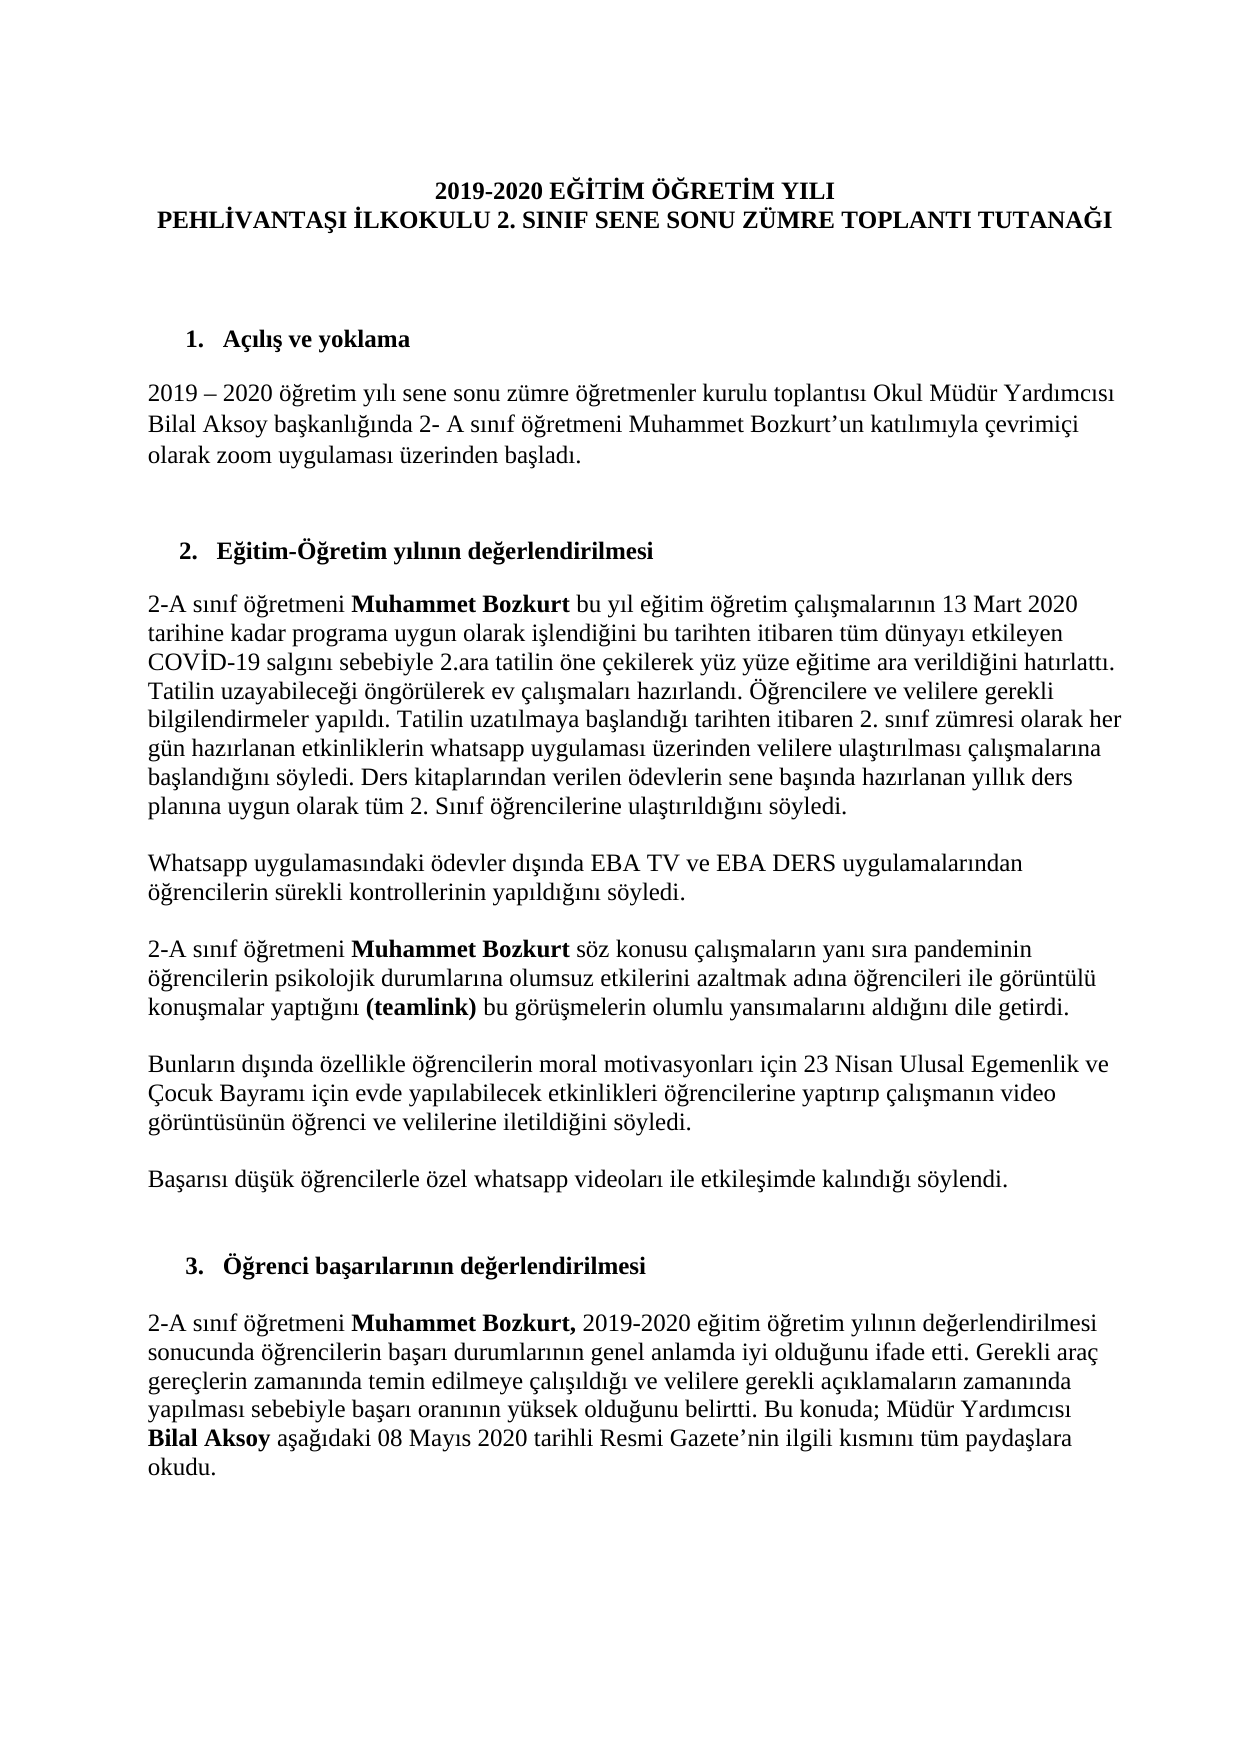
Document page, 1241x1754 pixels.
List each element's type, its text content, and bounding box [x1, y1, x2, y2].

text 2019-2020 EĞİTİM ÖĞRETİM YILI [148, 176, 1122, 205]
text Whatsapp uygulamasındaki ödevler dışında EBA TV ve EBA DERS uygulamalarından öğrencilerin sürekli kontrollerinin yapıldığını söyledi. [148, 848, 1122, 906]
list Öğrenci başarılarının değerlendirilmesi [185, 1251, 1122, 1279]
text Başarısı düşük öğrencilerle özel whatsapp videoları ile etkileşimde kalındığı söylendi. [148, 1164, 1122, 1193]
text Bunların dışında özellikle öğrencilerin moral motivasyonları için 23 Nisan Ulusal Egemenlik ve Çocuk Bayramı için evde yapılabilecek etkinlikleri öğrencilerine yaptırıp çalışmanın video görüntüsünün öğrenci ve velilerine iletildiğini söyledi. [148, 1049, 1122, 1136]
text 2019 – 2020 öğretim yılı sene sonu zümre öğretmenler kurulu toplantısı Okul Müdür Yardımcısı Bilal Aksoy başkanlığında 2- A sınıf öğretmeni Muhammet Bozkurt’un katılımıyla çevrimiçi olarak zoom uygulaması üzerinden başladı. [148, 378, 1122, 469]
text 2-A sınıf öğretmeni Muhammet Bozkurt söz konusu çalışmaların yanı sıra pandeminin öğrencilerin psikolojik durumlarına olumsuz etkilerini azaltmak adına öğrencileri ile görüntülü konuşmalar yaptığını (teamlink) bu görüşmelerin olumlu yansımalarını aldığını dile getirdi. [148, 934, 1122, 1021]
list Eğitim-Öğretim yılının değerlendirilmesi [179, 536, 1122, 564]
list Açılış ve yoklama [185, 324, 1122, 353]
text 2-A sınıf öğretmeni Muhammet Bozkurt, 2019-2020 eğitim öğretim yılının değerlendirilmesi sonucunda öğrencilerin başarı durumlarının genel anlamda iyi olduğunu ifade etti. Gerekli araç gereçlerin zamanında temin edilmeye çalışıldığı ve velilere gerekli açıklamaların zamanında yapılması sebebiyle başarı oranının yüksek olduğunu belirtti. Bu konuda; Müdür Yardımcısı Bilal Aksoy aşağıdaki 08 Mayıs 2020 tarihli Resmi Gazete’nin ilgili kısmını tüm paydaşlara okudu. [148, 1308, 1122, 1481]
text 2-A sınıf öğretmeni Muhammet Bozkurt bu yıl eğitim öğretim çalışmalarının 13 Mart 2020 tarihine kadar programa uygun olarak işlendiğini bu tarihten itibaren tüm dünyayı etkileyen COVİD-19 salgını sebebiyle 2.ara tatilin öne çekilerek yüz yüze eğitime ara verildiğini hatırlattı. Tatilin uzayabileceği öngörülerek ev çalışmaları hazırlandı. Öğrencilere ve velilere gerekli bilgilendirmeler yapıldı. Tatilin uzatılmaya başlandığı tarihten itibaren 2. sınıf zümresi olarak her gün hazırlanan etkinliklerin whatsapp uygulaması üzerinden velilere ulaştırılması çalışmalarına başlandığını söyledi. Ders kitaplarından verilen ödevlerin sene başında hazırlanan yıllık ders planına uygun olarak tüm 2. Sınıf öğrencilerine ulaştırıldığını söyledi. [148, 589, 1122, 819]
text PEHLİVANTAŞI İLKOKULU 2. SINIF SENE SONU ZÜMRE TOPLANTI TUTANAĞI [148, 205, 1122, 234]
